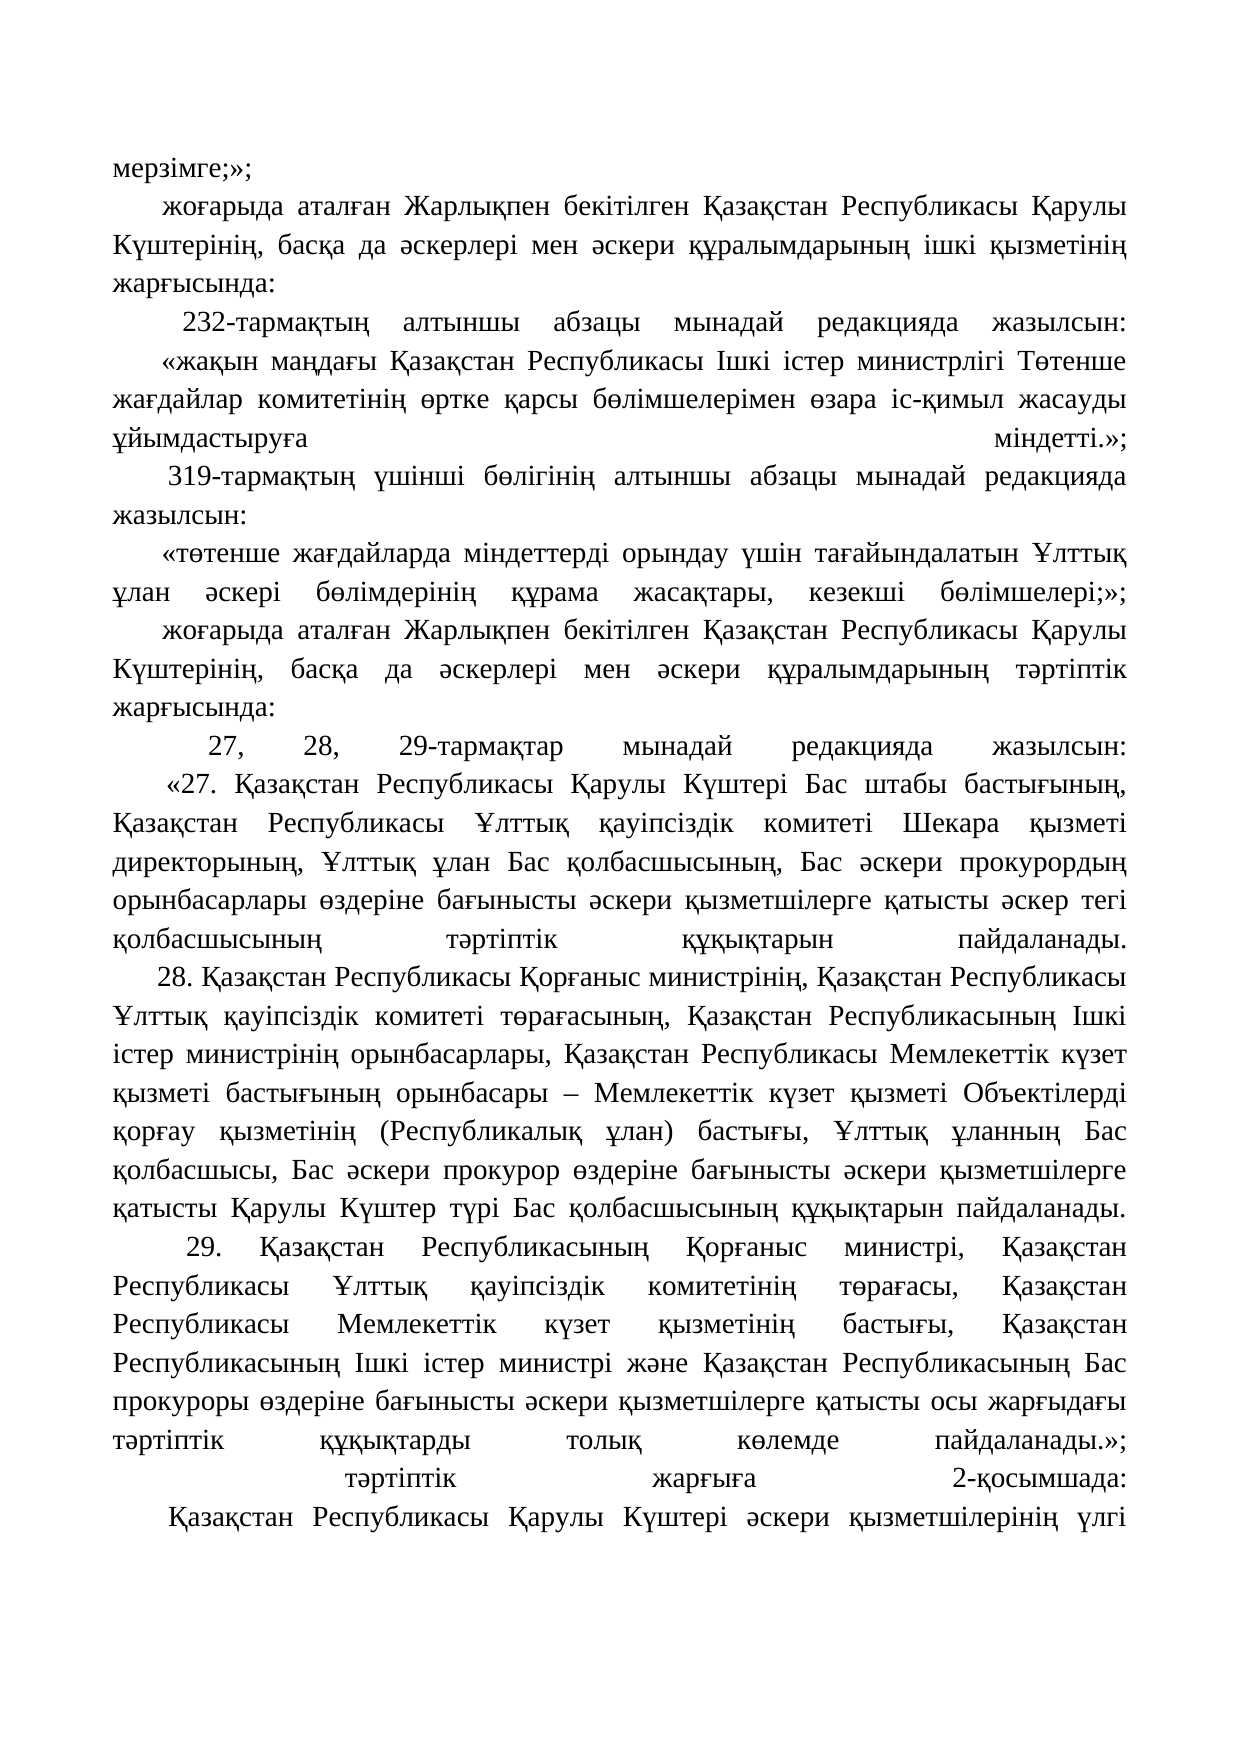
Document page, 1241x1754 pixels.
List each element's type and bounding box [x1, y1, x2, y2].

text [112, 150, 1128, 1532]
